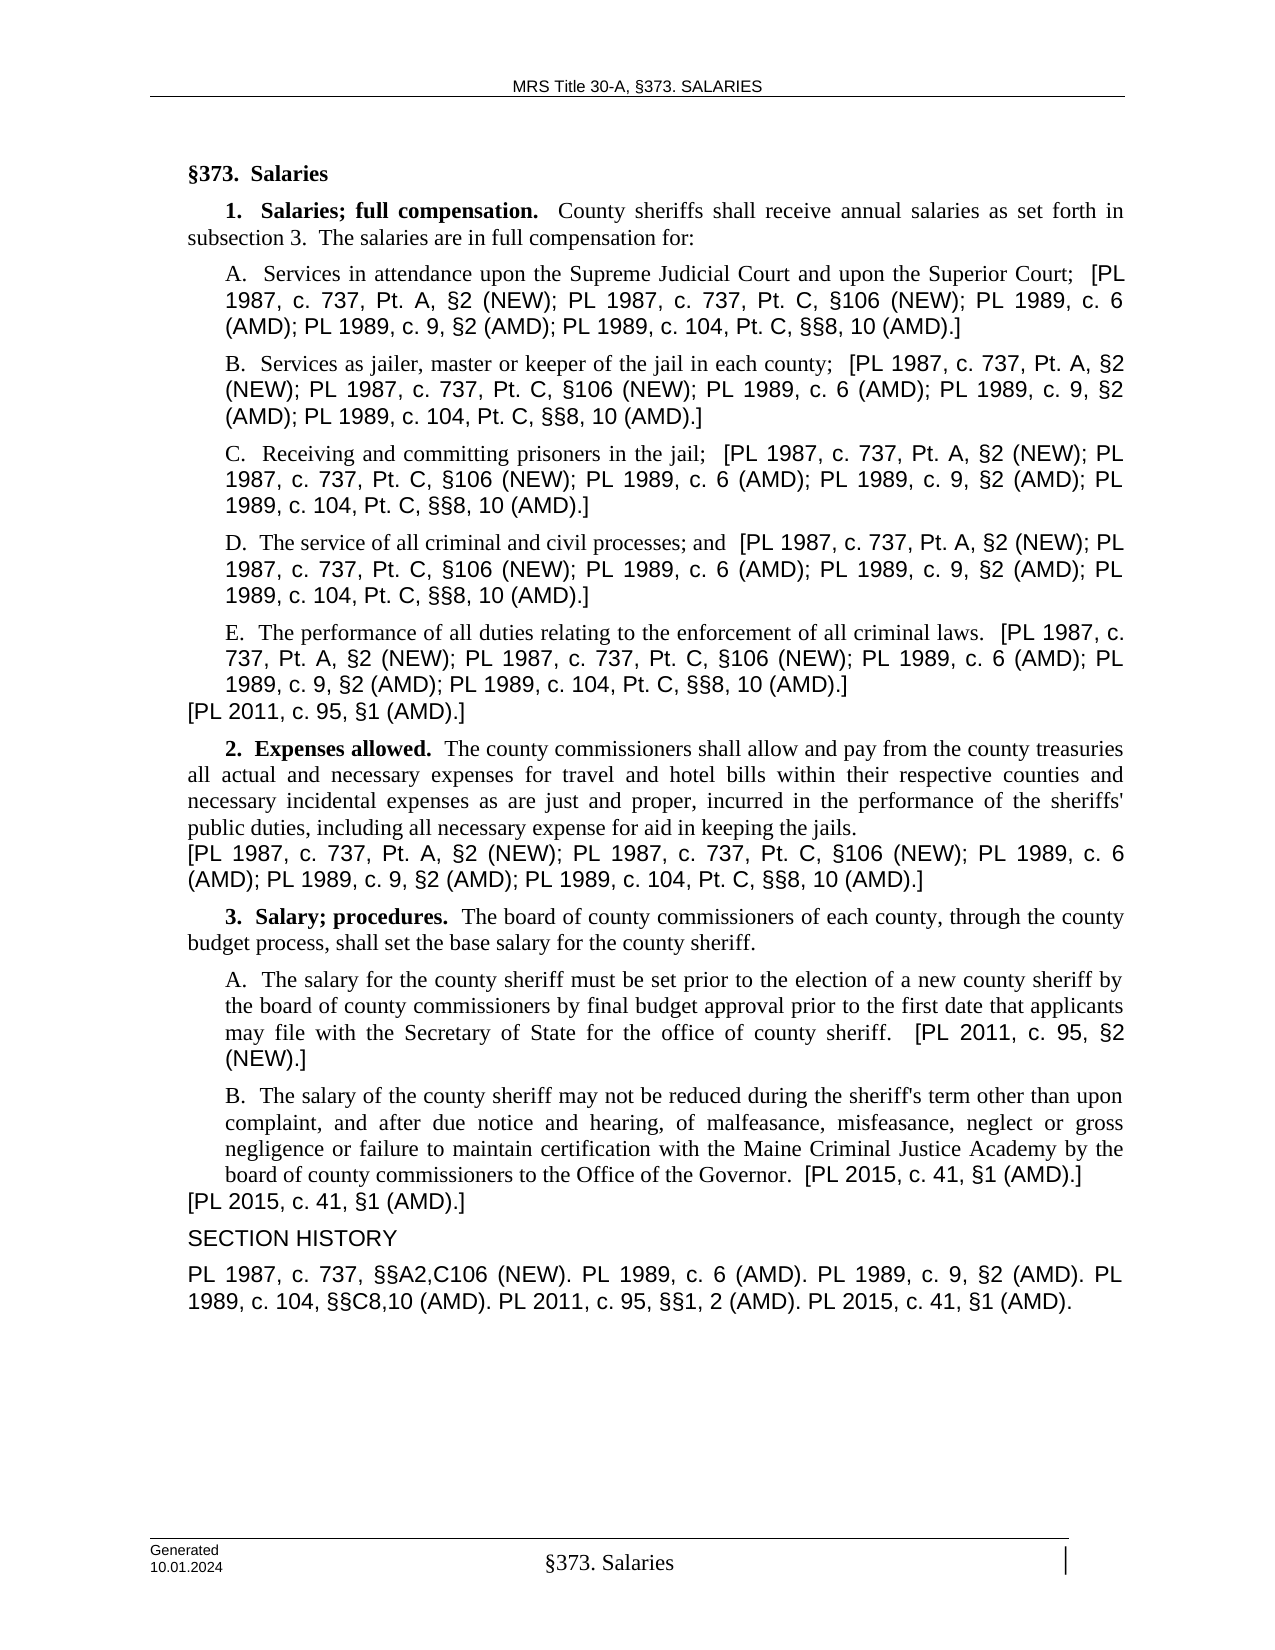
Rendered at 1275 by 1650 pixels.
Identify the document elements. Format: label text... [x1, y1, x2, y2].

text B. Services as jailer, master or keeper of the jail in each county; [PL 1987, c. 737, Pt. A, §2 (NEW); PL 1987, c. 737, Pt. C, §106 (NEW); PL 1989, c. 6 (AMD); PL 1989, c. 9, §2 (AMD); PL 1989, c. 104, Pt. C, §§8, 10 (AMD).] [225, 350, 1125, 429]
text 1. Salaries; full compensation. County sheriffs shall receive annual salaries as set forth in subsection 3. The salaries are in full compensation for: [187, 197, 1125, 250]
text C. Receiving and committing prisoners in the jail; [PL 1987, c. 737, Pt. A, §2 (NEW); PL 1987, c. 737, Pt. C, §106 (NEW); PL 1989, c. 6 (AMD); PL 1989, c. 9, §2 (AMD); PL 1989, c. 104, Pt. C, §§8, 10 (AMD).] [225, 439, 1125, 519]
text PL 1987, c. 737, §§A2,C106 (NEW). PL 1989, c. 6 (AMD). PL 1989, c. 9, §2 (AMD). PL 1989, c. 104, §§C8,10 (AMD). PL 2011, c. 95, §§1, 2 (AMD). PL 2015, c. 41, §1 (AMD). [187, 1261, 1125, 1314]
text B. The salary of the county sheriff may not be reduced during the sheriff's term other than upon complaint, and after due notice and hearing, of malfeasance, misfeasance, neglect or gross negligence or failure to maintain certification with the Maine Criminal Justice Academy by the board of county commissioners to the Office of the Governor. [PL 2015, c. 41, §1 (AMD).] [225, 1082, 1125, 1188]
text [PL 2015, c. 41, §1 (AMD).] [187, 1188, 1125, 1214]
text [PL 2011, c. 95, §1 (AMD).] [187, 698, 1125, 724]
text D. The service of all criminal and civil processes; and [PL 1987, c. 737, Pt. A, §2 (NEW); PL 1987, c. 737, Pt. C, §106 (NEW); PL 1989, c. 6 (AMD); PL 1989, c. 9, §2 (AMD); PL 1989, c. 104, Pt. C, §§8, 10 (AMD).] [225, 529, 1125, 608]
text A. Services in attendance upon the Supreme Judicial Court and upon the Superior Court; [PL 1987, c. 737, Pt. A, §2 (NEW); PL 1987, c. 737, Pt. C, §106 (NEW); PL 1989, c. 6 (AMD); PL 1989, c. 9, §2 (AMD); PL 1989, c. 104, Pt. C, §§8, 10 (AMD).] [225, 260, 1125, 339]
text §373. Salaries [187, 160, 1125, 187]
text 2. Expenses allowed. The county commissioners shall allow and pay from the county treasuries all actual and necessary expenses for travel and hotel bills within their respective counties and necessary incidental expenses as are just and proper, incurred in the performance of the sheriffs' public duties, including all necessary expense for aid in keeping the jails. [187, 734, 1125, 840]
text E. The performance of all duties relating to the enforcement of all criminal laws. [PL 1987, c. 737, Pt. A, §2 (NEW); PL 1987, c. 737, Pt. C, §106 (NEW); PL 1989, c. 6 (AMD); PL 1989, c. 9, §2 (AMD); PL 1989, c. 104, Pt. C, §§8, 10 (AMD).] [225, 619, 1125, 698]
text A. The salary for the county sheriff must be set prior to the election of a new county sheriff by the board of county commissioners by final budget approval prior to the first date that applicants may file with the Secretary of State for the office of county sheriff. [PL 2011, c. 95, §2 (NEW).] [225, 966, 1125, 1072]
text 3. Salary; procedures. The board of county commissioners of each county, through the county budget process, shall set the base salary for the county sheriff. [187, 903, 1125, 956]
text [PL 1987, c. 737, Pt. A, §2 (NEW); PL 1987, c. 737, Pt. C, §106 (NEW); PL 1989, c. 6 (AMD); PL 1989, c. 9, §2 (AMD); PL 1989, c. 104, Pt. C, §§8, 10 (AMD).] [187, 840, 1125, 893]
text SECTION HISTORY [187, 1224, 1125, 1251]
